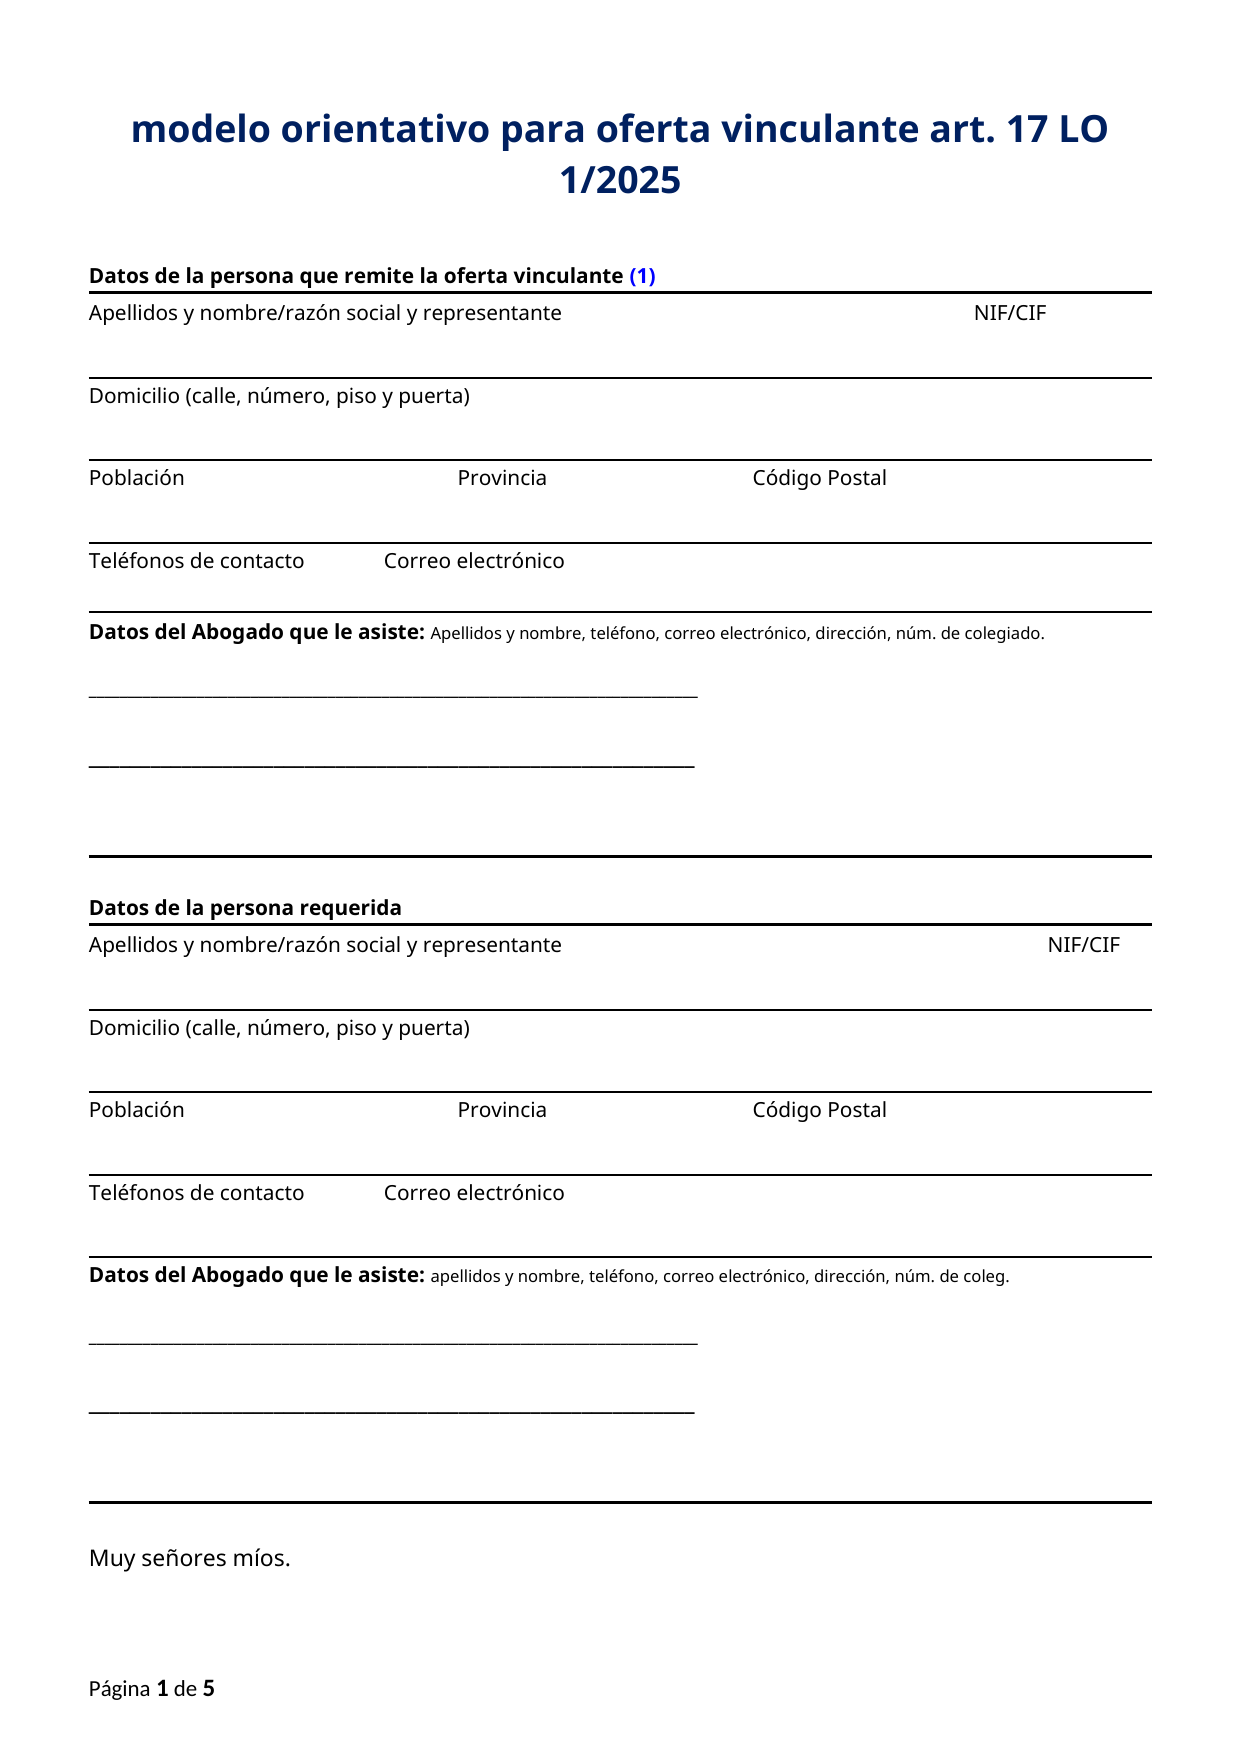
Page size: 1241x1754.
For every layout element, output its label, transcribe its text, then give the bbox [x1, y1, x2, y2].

text Teléfonos de contacto Correo electrónico [89, 1176, 1152, 1206]
text Apellidos y nombre/razón social y representante NIF/CIF [89, 298, 1152, 327]
text _______________________________________________________________________________ [89, 669, 1152, 701]
text Domicilio (calle, número, piso y puerta) [89, 1011, 1152, 1041]
text Muy señores míos. [89, 1537, 1152, 1574]
text Población Provincia Código Postal [89, 1093, 1152, 1124]
text Población Provincia Código Postal [89, 461, 1152, 492]
text Datos de la persona requerida [89, 893, 1152, 923]
text Domicilio (calle, número, piso y puerta) [89, 379, 1152, 409]
text Teléfonos de contacto Correo electrónico [89, 544, 1152, 574]
text ___________________________________________________________ [89, 1384, 1152, 1418]
text ___________________________________________________________ [89, 737, 1152, 771]
text Datos del Abogado que le asiste: Apellidos y nombre, teléfono, correo electrónico, dirección, núm. de colegiado. [89, 613, 1152, 645]
text _______________________________________________________________________________ [89, 1318, 1152, 1347]
text Apellidos y nombre/razón social y representante NIF/CIF [89, 930, 1152, 959]
text Datos de la persona que remite la oferta vinculante (1) [89, 261, 1152, 291]
text Datos del Abogado que le asiste: apellidos y nombre, teléfono, correo electrónico, dirección, núm. de coleg. [89, 1258, 1152, 1288]
